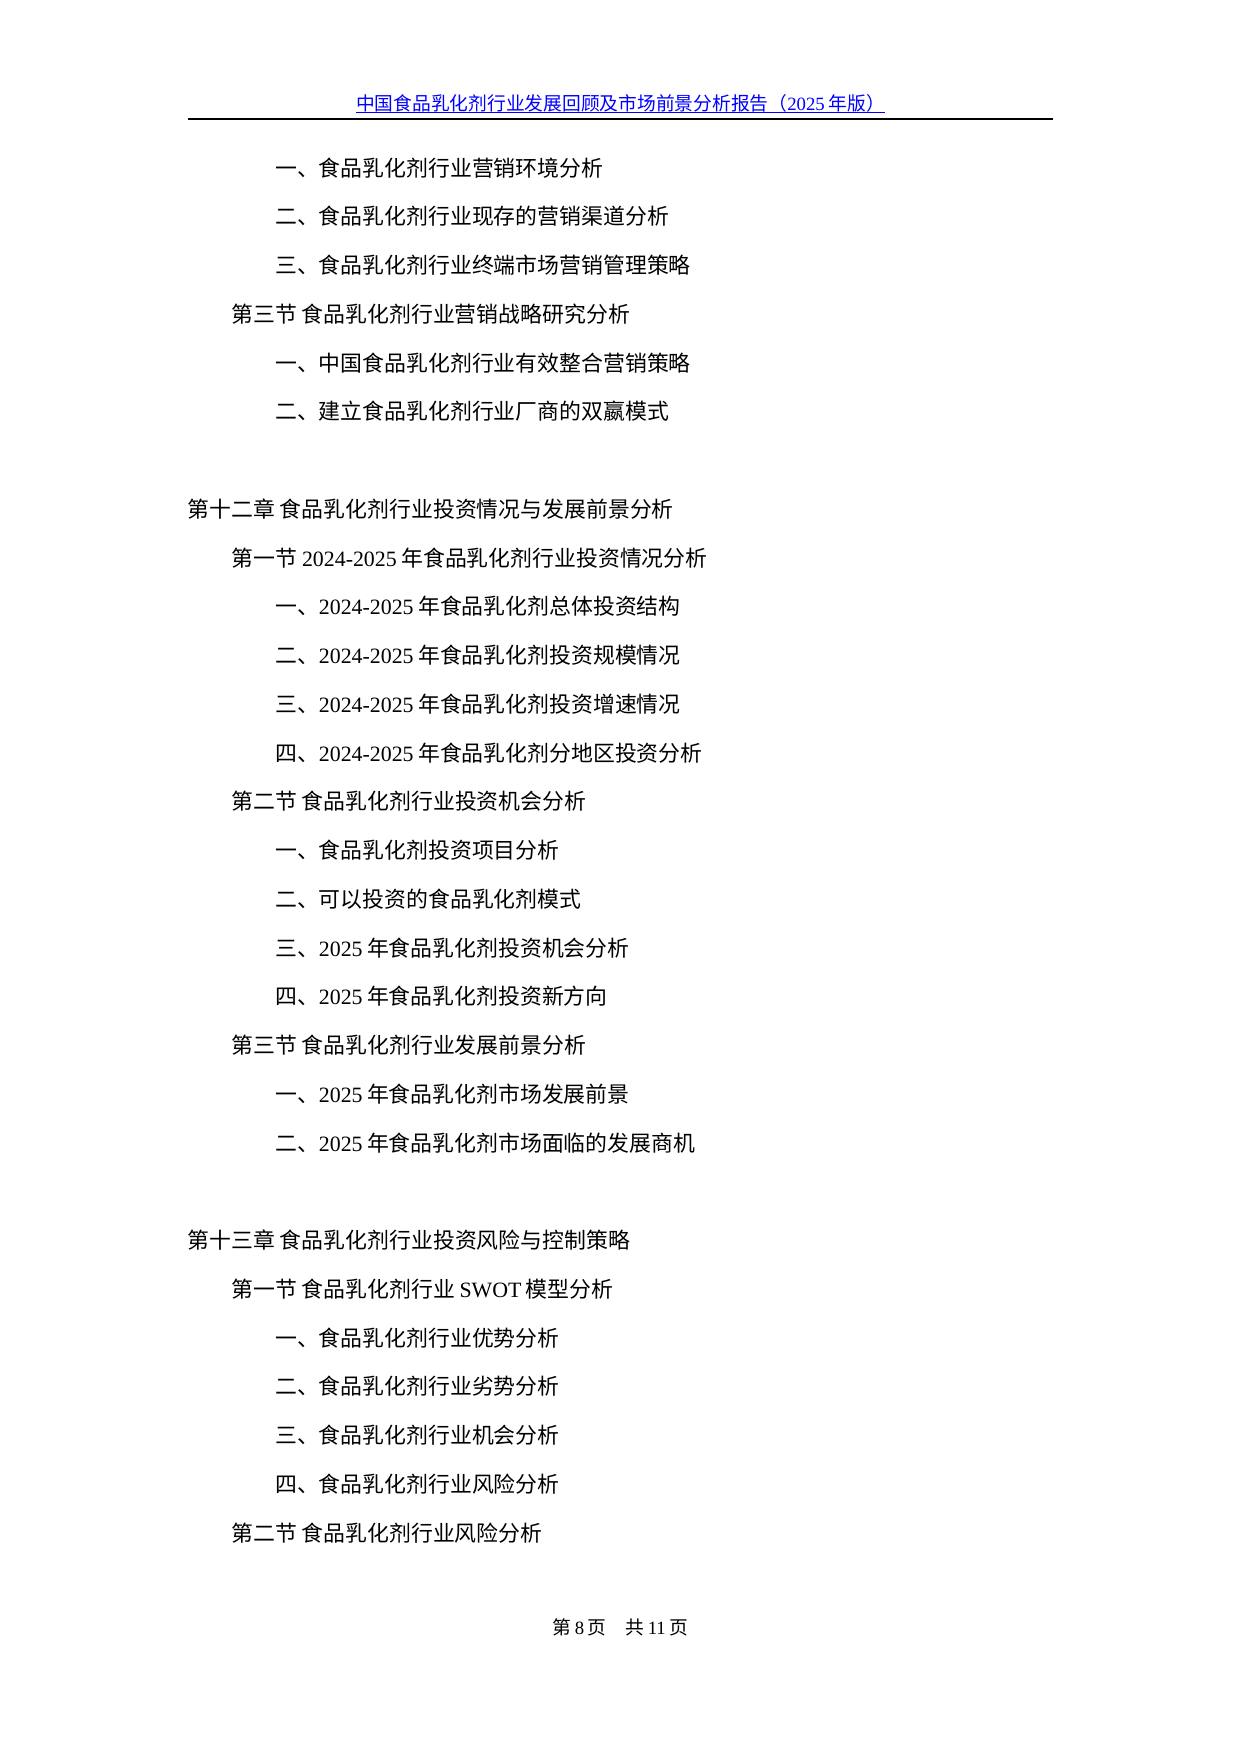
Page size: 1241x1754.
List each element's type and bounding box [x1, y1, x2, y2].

text [187, 150, 1053, 1548]
